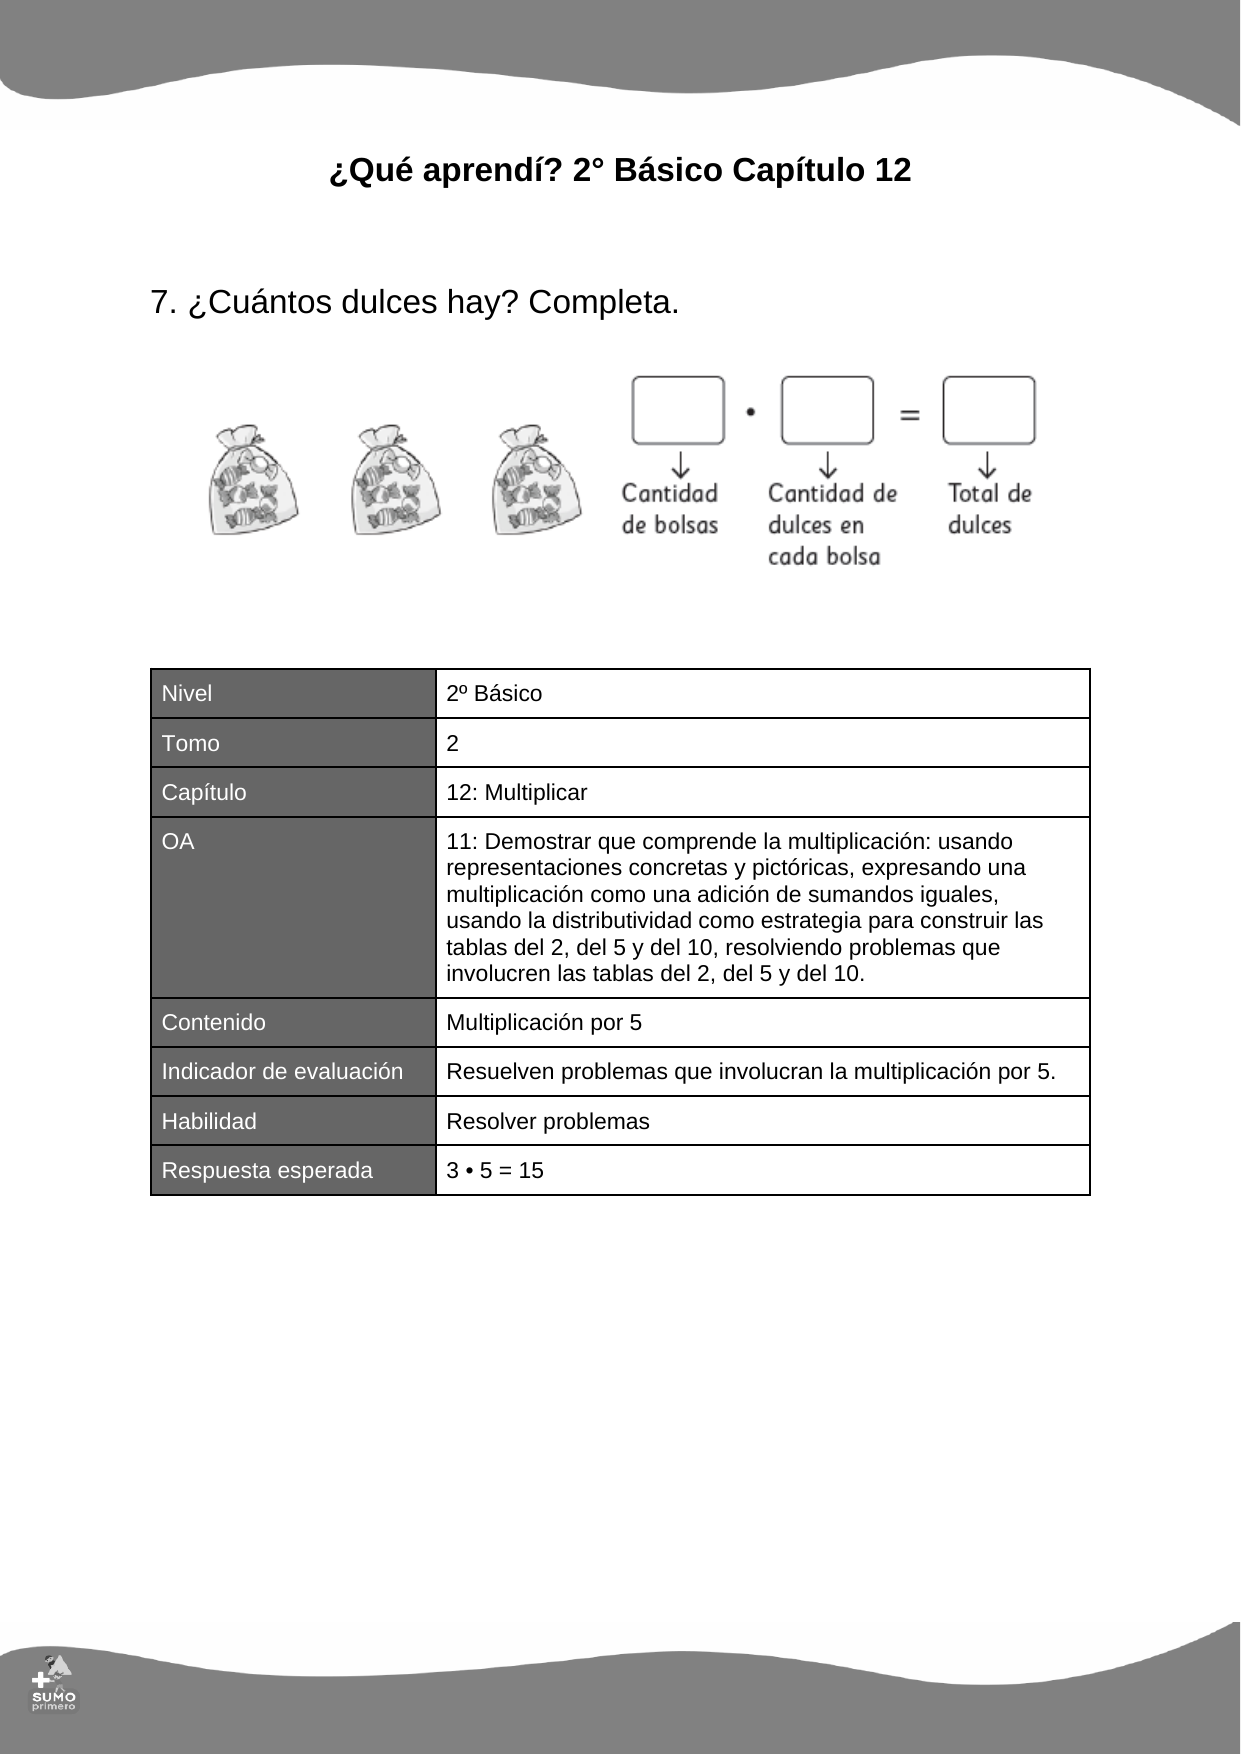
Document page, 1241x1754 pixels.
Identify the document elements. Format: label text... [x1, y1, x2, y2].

table_cell 2 [437, 719, 1089, 766]
table_cell Resolver problemas [437, 1097, 1089, 1144]
table_cell Habilidad [152, 1097, 435, 1144]
table_cell Contenido [152, 999, 435, 1046]
picture [0, 1622, 1241, 1754]
picture [0, 0, 1241, 130]
table_cell Multiplicación por 5 [437, 999, 1089, 1046]
table_cell 11: Demostrar que comprende la multiplicación: usando representaciones concretas y pictóricas, expresando una multiplicación como una adición de sumandos iguales, usando la distributividad como estrategia para construir las tablas del 2, del 5 y del 10, resolviendo problemas que involucren las tablas del 2, del 5 y del 10. [437, 818, 1089, 997]
table_cell Tomo [152, 719, 435, 766]
table_cell 12: Multiplicar [437, 768, 1089, 816]
table_cell Resuelven problemas que involucran la multiplicación por 5. [437, 1048, 1089, 1095]
picture [189, 370, 1051, 576]
table_cell Indicador de evaluación [152, 1048, 435, 1095]
table_cell Capítulo [152, 768, 435, 816]
table_cell OA [152, 818, 435, 997]
table_cell 3 • 5 = 15 [437, 1146, 1089, 1194]
text ¿Qué aprendí? 2° Básico Capítulo 12 [150, 150, 1090, 188]
table_header 2º Básico [437, 670, 1089, 717]
table_header Nivel [152, 670, 435, 717]
table_cell Respuesta esperada [152, 1146, 435, 1194]
list ¿Cuántos dulces hay? Completa. [150, 282, 1090, 321]
